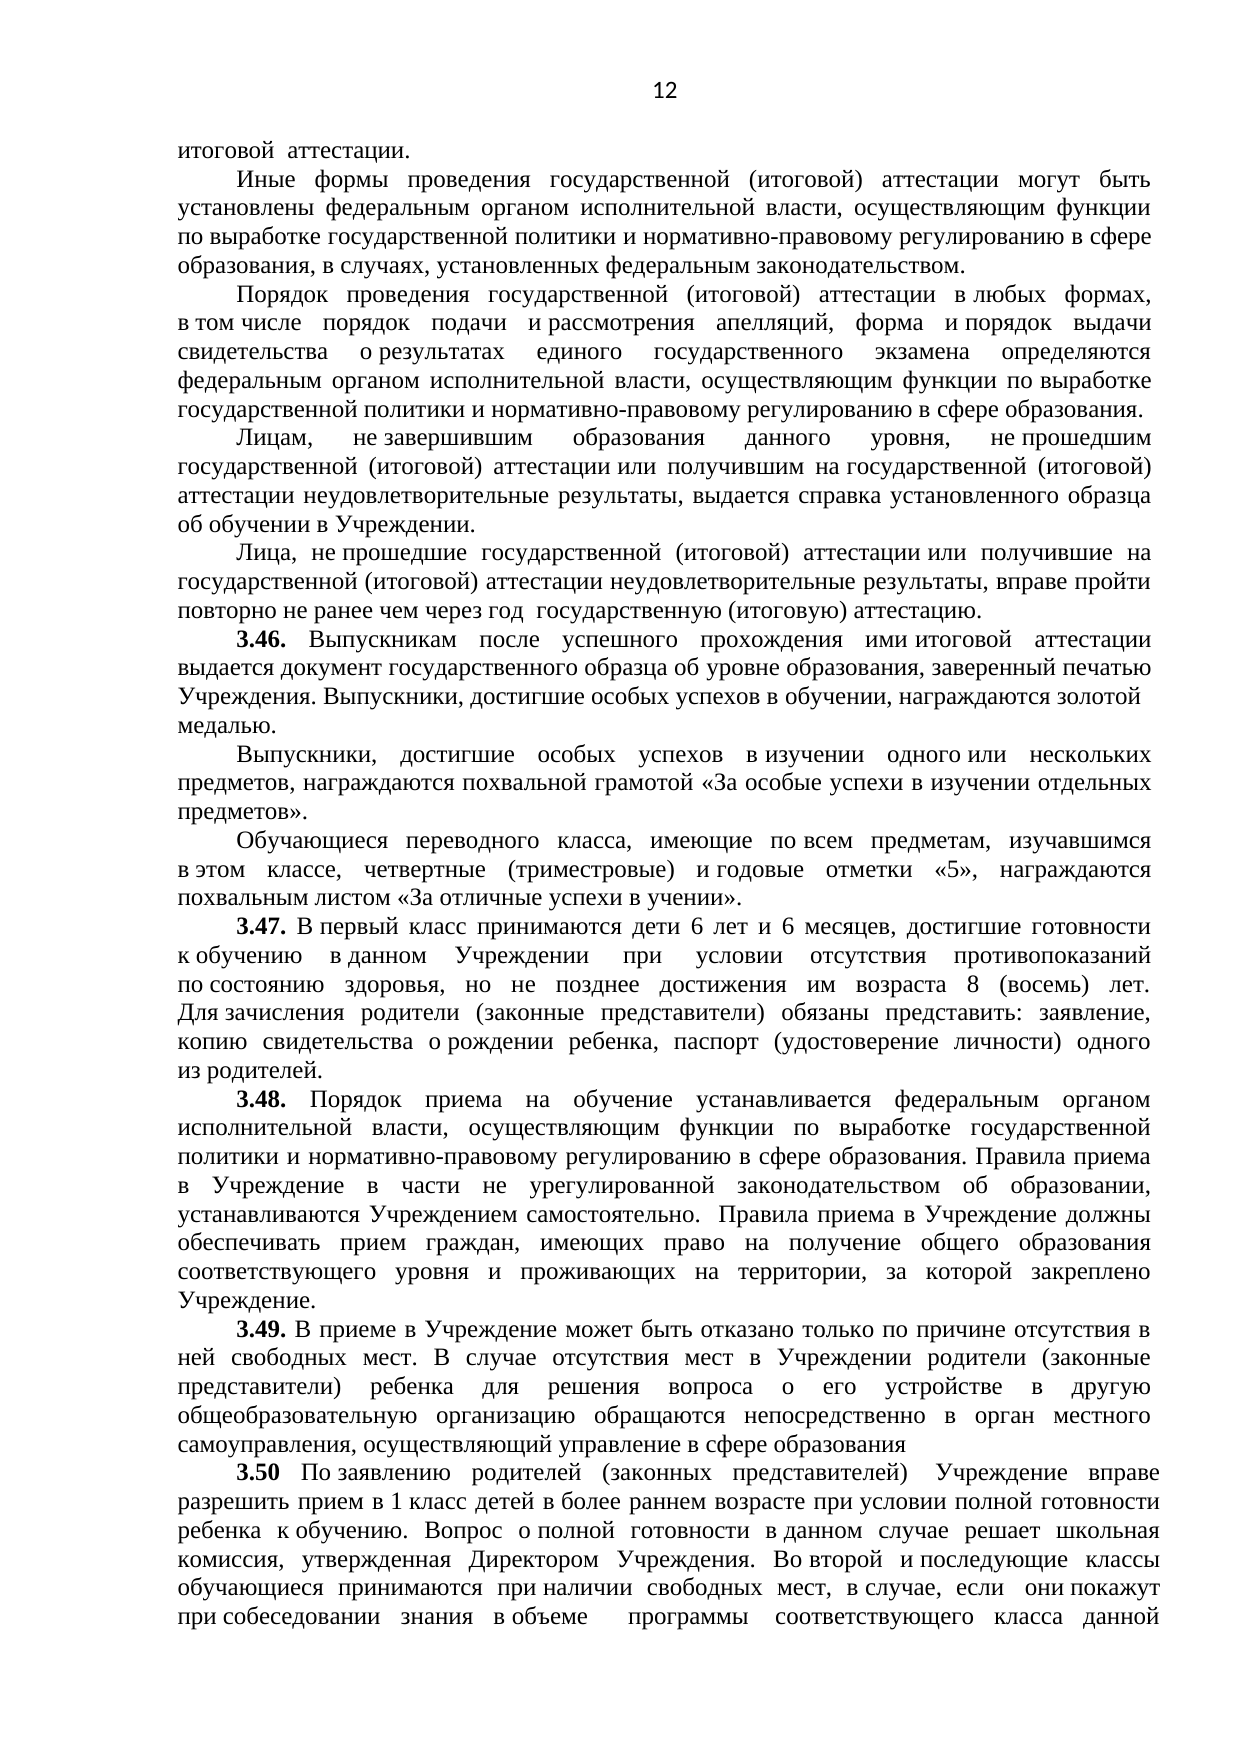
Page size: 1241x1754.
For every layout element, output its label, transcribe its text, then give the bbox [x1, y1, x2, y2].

text Порядок проведения государственной (итоговой) аттестации в любых формах, в том числе порядок подачи и рассмотрения апелляций, форма и порядок выдачи свидетельства о результатах единого государственного экзамена определяются федеральным органом исполнительной власти, осуществляющим функции по выработке государственной политики и нормативно-правовому регулированию в сфере образования. [177, 279, 1152, 422]
text 3.48. Порядок приема на обучение устанавливается федеральным органом исполнительной власти, осуществляющим функции по выработке государственной политики и нормативно-правовому регулированию в сфере образования. Правила приема в Учреждение в части не урегулированной законодательством об образовании, устанавливаются Учреждением самостоятельно. Правила приема в Учреждение должны обеспечивать прием граждан, имеющих право на получение общего образования соответствующего уровня и проживающих на территории, за которой закреплено Учреждение. [177, 1084, 1152, 1314]
text Иные формы проведения государственной (итоговой) аттестации могут быть установлены федеральным органом исполнительной власти, осуществляющим функции по выработке государственной политики и нормативно-правовому регулированию в сфере образования, в случаях, установленных федеральным законодательством. [177, 164, 1152, 279]
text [177, 135, 1152, 164]
text 3.49. В приеме в Учреждение может быть отказано только по причине отсутствия в ней свободных мест. В случае отсутствия мест в Учреждении родители (законные представители) ребенка для решения вопроса о его устройстве в другую общеобразовательную организацию обращаются непосредственно в орган местного самоуправления, осуществляющий управление в сфере образования [177, 1314, 1152, 1457]
text Лица, не прошедшие государственной (итоговой) аттестации или получившие на государственной (итоговой) аттестации неудовлетворительные результаты, вправе пройти повторно не ранее чем через год государственную (итоговую) аттестацию. [177, 537, 1152, 624]
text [177, 1457, 1160, 1630]
text 3.46. Выпускникам после успешного прохождения ими итоговой аттестации выдается документ государственного образца об уровне образования, заверенный печатью Учреждения. Выпускники, достигшие особых успехов в обучении, награждаются золотой медалью. [177, 624, 1152, 739]
text Лицам, не завершившим образования данного уровня, не прошедшим государственной (итоговой) аттестации или получившим на государственной (итоговой) аттестации неудовлетворительные результаты, выдается справка установленного образца об обучении в Учреждении. [177, 422, 1152, 537]
text 3.47. В первый класс принимаются дети 6 лет и 6 месяцев, достигшие готовности к обучению в данном Учреждении при условии отсутствия противопоказаний по состоянию здоровья, но не позднее достижения им возраста 8 (восемь) лет. Для зачисления родители (законные представители) обязаны представить: заявление, копию свидетельства о рождении ребенка, паспорт (удостоверение личности) одного из родителей. [177, 911, 1152, 1084]
text Обучающиеся переводного класса, имеющие по всем предметам, изучавшимся в этом классе, четвертные (триместровые) и годовые отметки «5», награждаются похвальным листом «За отличные успехи в учении». [177, 825, 1152, 911]
text Выпускники, достигшие особых успехов в изучении одного или нескольких предметов, награждаются похвальной грамотой «За особые успехи в изучении отдельных предметов». [177, 739, 1152, 825]
